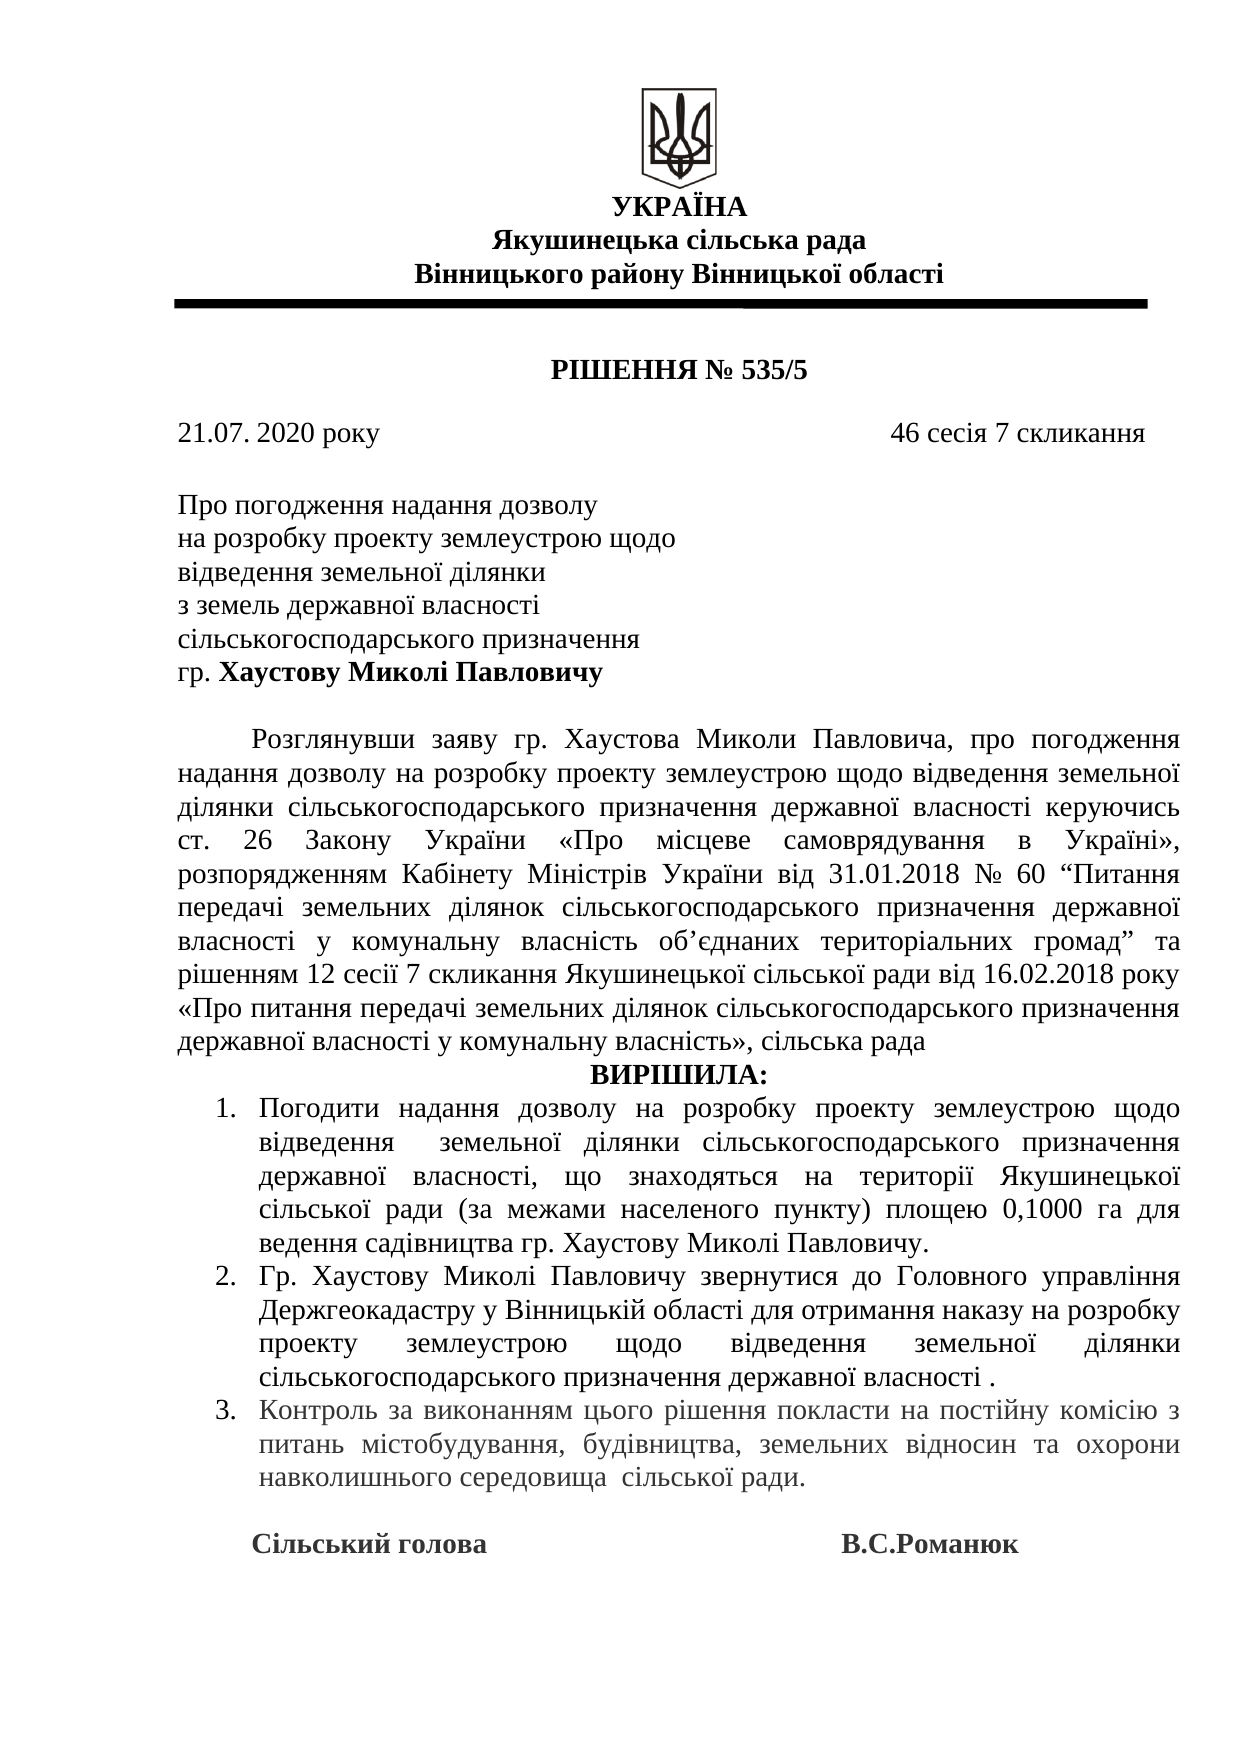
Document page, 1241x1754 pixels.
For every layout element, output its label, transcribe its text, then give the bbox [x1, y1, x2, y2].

text Сільський голова В.С.Романюк [177, 1527, 1181, 1560]
text Розглянувши заяву гр. Хаустова Миколи Павловича, про погодження надання дозволу на розробку проекту землеустрою щодо відведення земельної ділянки сільськогосподарського призначення державної власності керуючись ст. 26 Закону України «Про місцеве самоврядування в Україні», розпорядженням Кабінету Міністрів України від 31.01.2018 № 60 “Питання передачі земельних ділянок сільськогосподарського призначення державної власності у комунальну власність об’єднаних територіальних громад” та рішенням 12 сесії 7 скликання Якушинецької сільської ради від 16.02.2018 року «Про питання передачі земельних ділянок сільськогосподарського призначення державної власності у комунальну власність», сільська рада [177, 722, 1181, 1057]
text з земель державної власності [177, 587, 1181, 621]
text РІШЕННЯ № 535/5 [177, 352, 1181, 386]
list Контроль за виконанням цього рішення покласти на постійну комісію з питань містобудування, будівництва, земельних відносин та охорони навколишнього середовища сільської ради. [215, 1392, 1181, 1493]
text на розробку проекту землеустрою щодо [177, 520, 1181, 554]
text 21.07. 2020 року 46 сесія 7 скликання [177, 415, 1181, 448]
text ВИРІШИЛА: [177, 1057, 1181, 1091]
text Якушинецька сільська рада [177, 222, 1181, 256]
text гр. Хаустову Миколі Павловичу [177, 654, 1181, 688]
list Погодити надання дозволу на розробку проекту землеустрою щодо відведення земельної ділянки сільськогосподарського призначення державної власності, що знаходяться на території Якушинецької сільської ради (за межами населеного пункту) площею 0,1000 га для ведення садівництва гр. Хаустову Миколі Павловичу. [215, 1091, 1181, 1258]
text відведення земельної ділянки [177, 554, 1181, 587]
text Про погодження надання дозволу [177, 487, 1181, 520]
text Україна [177, 189, 1181, 222]
list Гр. Хаустову Миколі Павловичу звернутися до Головного управління Держгеокадастру у Вінницькій області для отримання наказу на розробку проекту землеустрою щодо відведення земельної ділянки сільськогосподарського призначення державної власності . [215, 1258, 1181, 1392]
picture [641, 88, 717, 189]
text сільськогосподарського призначення [177, 621, 1181, 654]
text Вінницького району Вінницької області [177, 256, 1181, 289]
